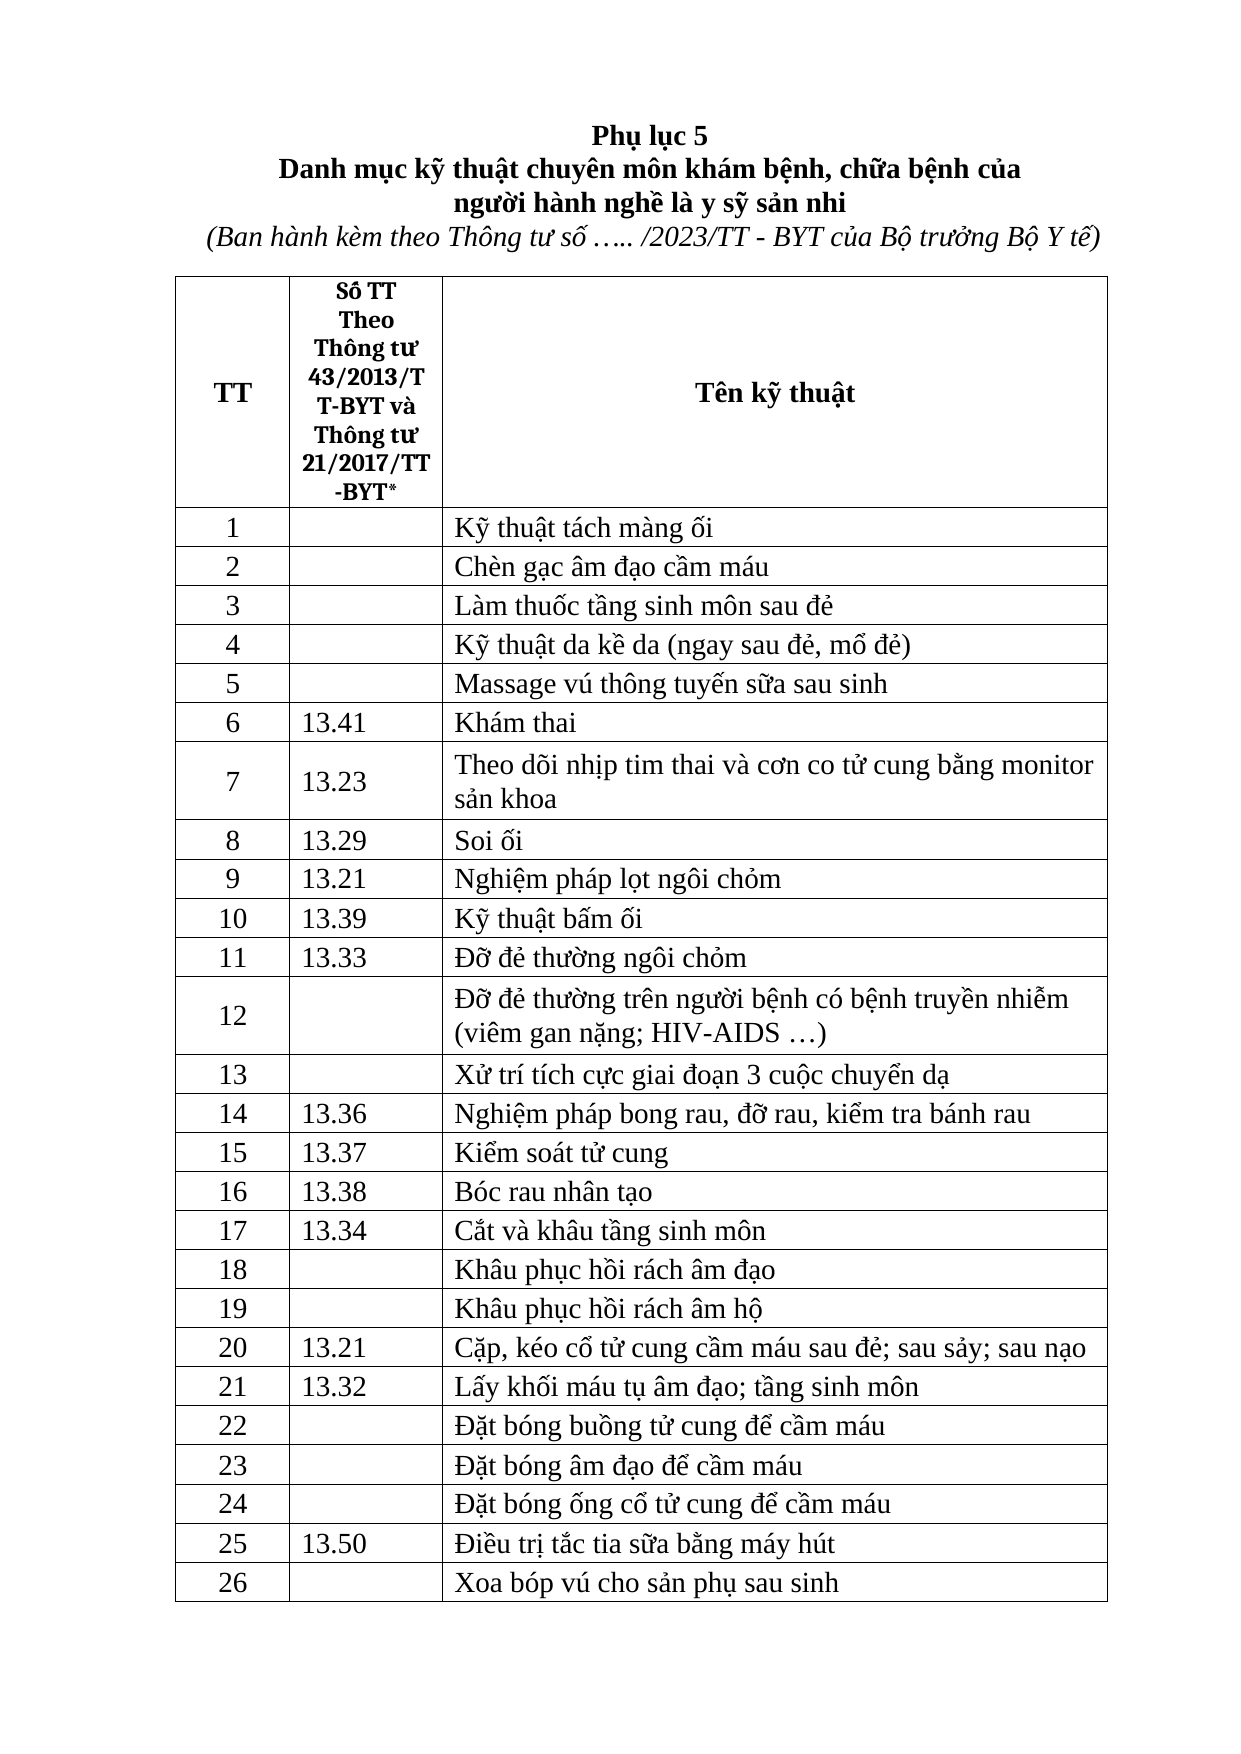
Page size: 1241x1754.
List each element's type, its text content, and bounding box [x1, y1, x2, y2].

table_cell Điều trị tắc tia sữa bằng máy hút [443, 1524, 1107, 1562]
table_cell Theo dõi nhịp tim thai và cơn co tử cung bằng monitor sản khoa [443, 742, 1107, 819]
table_cell Khâu phục hồi rách âm hộ [443, 1289, 1107, 1327]
table_cell 7 [176, 742, 289, 819]
table_header Tên kỹ thuật [443, 277, 1107, 507]
table_cell Đỡ đẻ thường ngôi chỏm [443, 938, 1107, 976]
table_cell 13 [176, 1055, 289, 1093]
table_cell 13.34 [290, 1211, 442, 1249]
table_cell Kỹ thuật bấm ối [443, 899, 1107, 937]
table_cell Kiểm soát tử cung [443, 1133, 1107, 1171]
table_cell [290, 664, 442, 702]
table_cell 23 [176, 1445, 289, 1483]
table_cell [290, 1406, 442, 1444]
table_cell Lấy khối máu tụ âm đạo; tầng sinh môn [443, 1367, 1107, 1405]
table_cell Khâu phục hồi rách âm đạo [443, 1250, 1107, 1288]
table_cell 11 [176, 938, 289, 976]
table_cell Massage vú thông tuyến sữa sau sinh [443, 664, 1107, 702]
table_cell 9 [176, 860, 289, 897]
table_cell [290, 547, 442, 585]
table_cell 14 [176, 1094, 289, 1132]
table_cell 13.32 [290, 1367, 442, 1405]
table_header TT [176, 277, 289, 507]
table_cell [290, 586, 442, 624]
table_cell 19 [176, 1289, 289, 1327]
table_cell 13.38 [290, 1172, 442, 1210]
table_cell Khám thai [443, 703, 1107, 741]
table_header Số TT Theo Thông tư 43/2013/TT-BYT và Thông tư 21/2017/TT-BYT* [290, 277, 442, 507]
table_cell 13.33 [290, 938, 442, 976]
table_cell [290, 1445, 442, 1483]
table_cell 22 [176, 1406, 289, 1444]
table_cell [290, 1250, 442, 1288]
table_cell 13.29 [290, 820, 442, 858]
table_cell Làm thuốc tầng sinh môn sau đẻ [443, 586, 1107, 624]
table_cell 13.50 [290, 1524, 442, 1562]
table_cell 3 [176, 586, 289, 624]
table_cell [290, 977, 442, 1054]
table_cell 15 [176, 1133, 289, 1171]
table_cell 13.39 [290, 899, 442, 937]
table_cell 21 [176, 1367, 289, 1405]
table_cell 12 [176, 977, 289, 1054]
table_cell Đặt bóng ống cổ tử cung để cầm máu [443, 1485, 1107, 1522]
table_cell 1 [176, 508, 289, 546]
table_cell 16 [176, 1172, 289, 1210]
table_cell [290, 508, 442, 546]
table_cell 13.21 [290, 1328, 442, 1366]
table_cell 13.23 [290, 742, 442, 819]
table_cell 5 [176, 664, 289, 702]
table_cell 17 [176, 1211, 289, 1249]
table_cell 13.41 [290, 703, 442, 741]
table_cell Nghiệm pháp bong rau, đỡ rau, kiểm tra bánh rau [443, 1094, 1107, 1132]
text Danh mục kỹ thuật chuyên môn khám bệnh, chữa bệnh của [177, 152, 1122, 185]
table_cell 25 [176, 1524, 289, 1562]
table_cell Kỹ thuật da kề da (ngay sau đẻ, mổ đẻ) [443, 625, 1107, 663]
table_cell Xử trí tích cực giai đoạn 3 cuộc chuyển dạ [443, 1055, 1107, 1093]
table_cell 18 [176, 1250, 289, 1288]
table_cell Đặt bóng âm đạo để cầm máu [443, 1445, 1107, 1483]
table_cell [290, 1485, 442, 1522]
table_cell Chèn gạc âm đạo cầm máu [443, 547, 1107, 585]
table_cell 6 [176, 703, 289, 741]
table_cell [290, 1289, 442, 1327]
table_cell 20 [176, 1328, 289, 1366]
table_cell Xoa bóp vú cho sản phụ sau sinh [443, 1563, 1107, 1601]
table_cell [290, 1055, 442, 1093]
table_cell Cắt và khâu tầng sinh môn [443, 1211, 1107, 1249]
text người hành nghề là y sỹ sản nhi [177, 185, 1122, 219]
table_cell Đặt bóng buồng tử cung để cầm máu [443, 1406, 1107, 1444]
text (Ban hành kèm theo Thông tư số ….. /2023/TT - BYT của Bộ trưởng Bộ Y tế) [177, 219, 1122, 252]
table_cell 4 [176, 625, 289, 663]
text Phụ lục 5 [177, 118, 1122, 152]
table_cell [290, 1563, 442, 1601]
table_cell 10 [176, 899, 289, 937]
table_cell Kỹ thuật tách màng ối [443, 508, 1107, 546]
table_cell Cặp, kéo cổ tử cung cầm máu sau đẻ; sau sảy; sau nạo [443, 1328, 1107, 1366]
table_cell 13.21 [290, 860, 442, 897]
table_cell Soi ối [443, 820, 1107, 858]
table_cell 13.37 [290, 1133, 442, 1171]
table_cell Đỡ đẻ thường trên người bệnh có bệnh truyền nhiễm (viêm gan nặng; HIV-AIDS …) [443, 977, 1107, 1054]
table_cell 13.36 [290, 1094, 442, 1132]
table_cell Bóc rau nhân tạo [443, 1172, 1107, 1210]
table_cell Nghiệm pháp lọt ngôi chỏm [443, 860, 1107, 897]
table_cell 26 [176, 1563, 289, 1601]
table_cell 24 [176, 1485, 289, 1522]
table_cell 2 [176, 547, 289, 585]
table_cell 8 [176, 820, 289, 858]
table_cell [290, 625, 442, 663]
